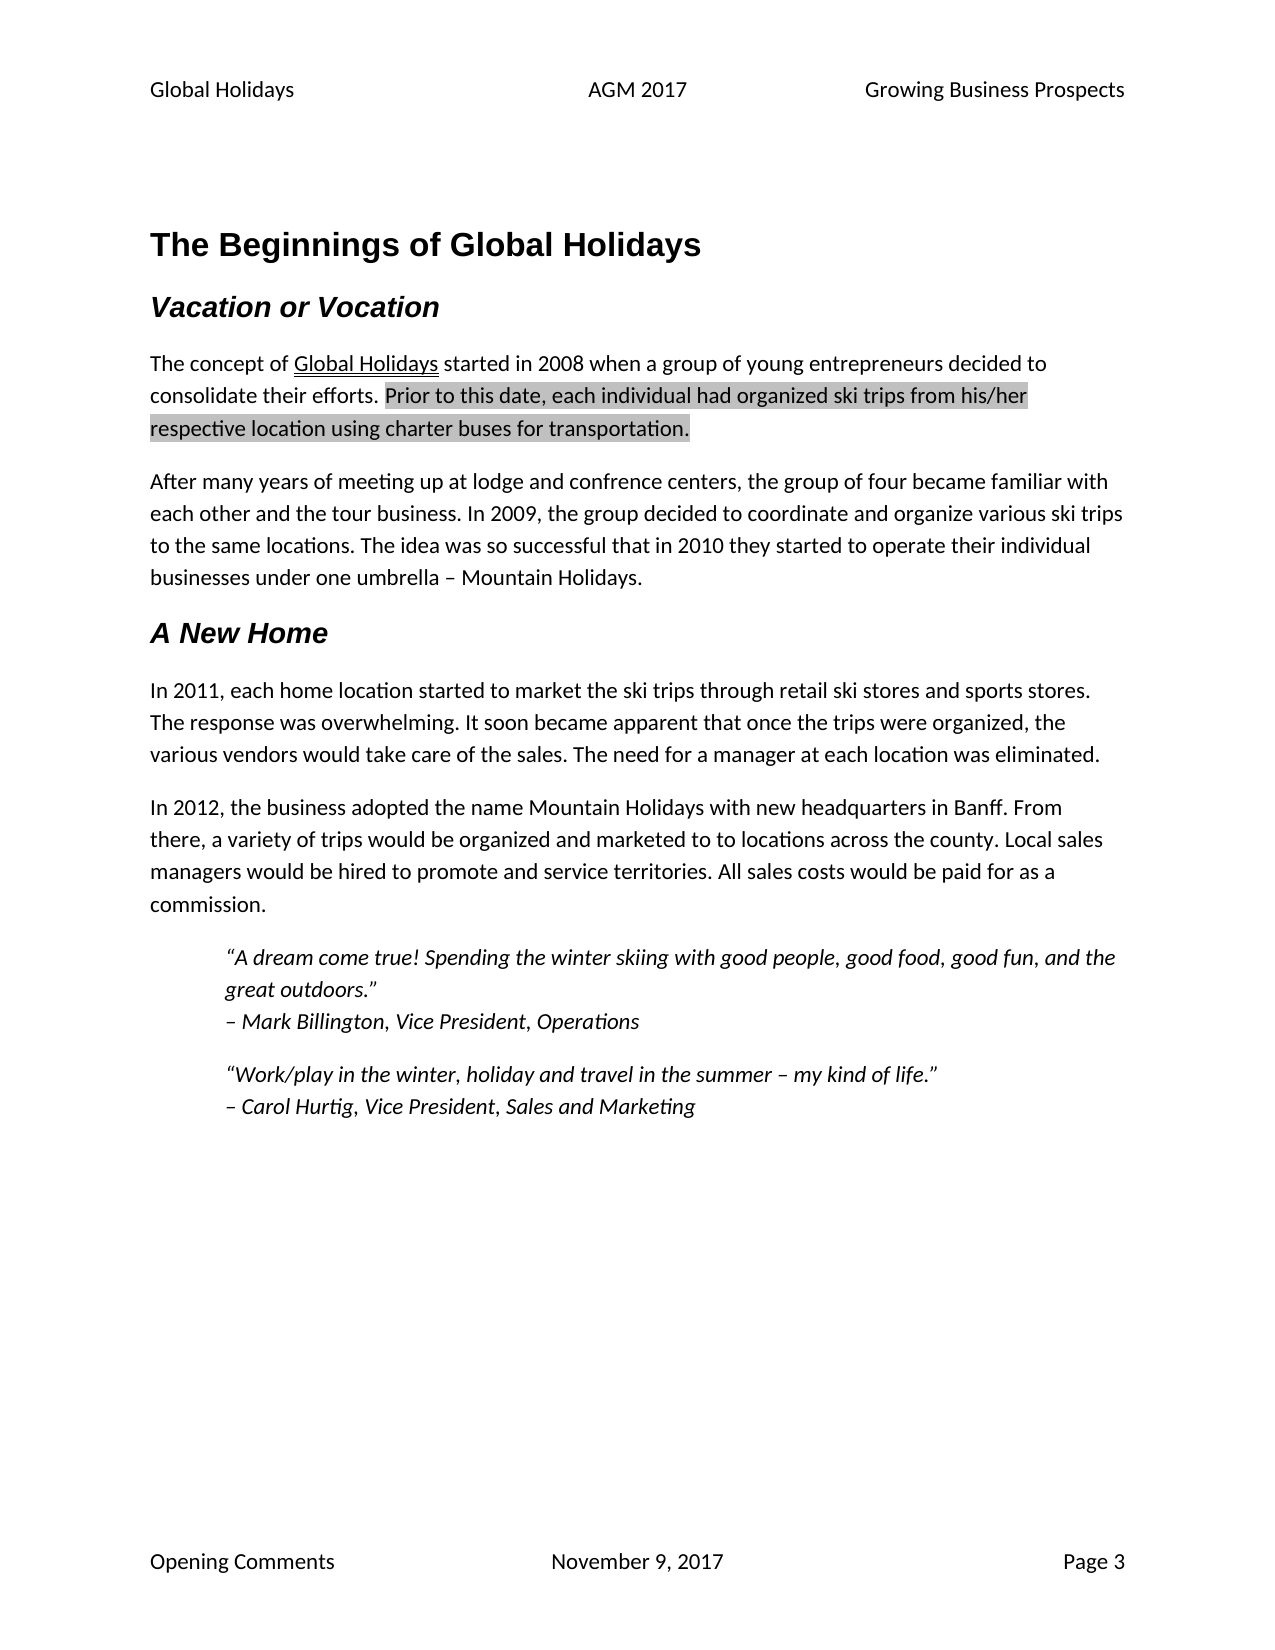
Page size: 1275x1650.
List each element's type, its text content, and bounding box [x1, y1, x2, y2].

text The Beginnings of Global Holidays [150, 225, 1125, 263]
text “A dream come true! Spending the winter skiing with good people, good food, good fun, and the great outdoors.” – Mark Billington, Vice President, Operations [225, 943, 1125, 1035]
text Vacation or Vocation [150, 290, 1125, 323]
text In 2012, the business adopted the name Mountain Holidays with new headquarters in Banff. From there, a variety of trips would be organized and marketed to to locations across the county. Local sales managers would be hired to promote and service territories. All sales costs would be paid for as a commission. [150, 793, 1125, 918]
text The concept of Global Holidays started in 2008 when a group of young entrepreneurs decided to consolidate their efforts. Prior to this date, each individual had organized ski trips from his/her respective location using charter buses for transportation. [150, 349, 1125, 442]
text A New Home [150, 616, 1125, 650]
text In 2011, each home location started to market the ski trips through retail ski stores and sports stores. The response was overwhelming. It soon became apparent that once the trips were organized, the various vendors would take care of the sales. The need for a manager at each location was eliminated. [150, 676, 1125, 768]
text After many years of meeting up at lodge and confrence centers, the group of four became familiar with each other and the tour business. In 2009, the group decided to coordinate and organize various ski trips to the same locations. The idea was so successful that in 2010 they started to operate their individual businesses under one umbrella – Mountain Holidays. [150, 467, 1125, 591]
text “Work/play in the winter, holiday and travel in the summer – my kind of life.” – Carol Hurtig, Vice President, Sales and Marketing [225, 1060, 1125, 1120]
